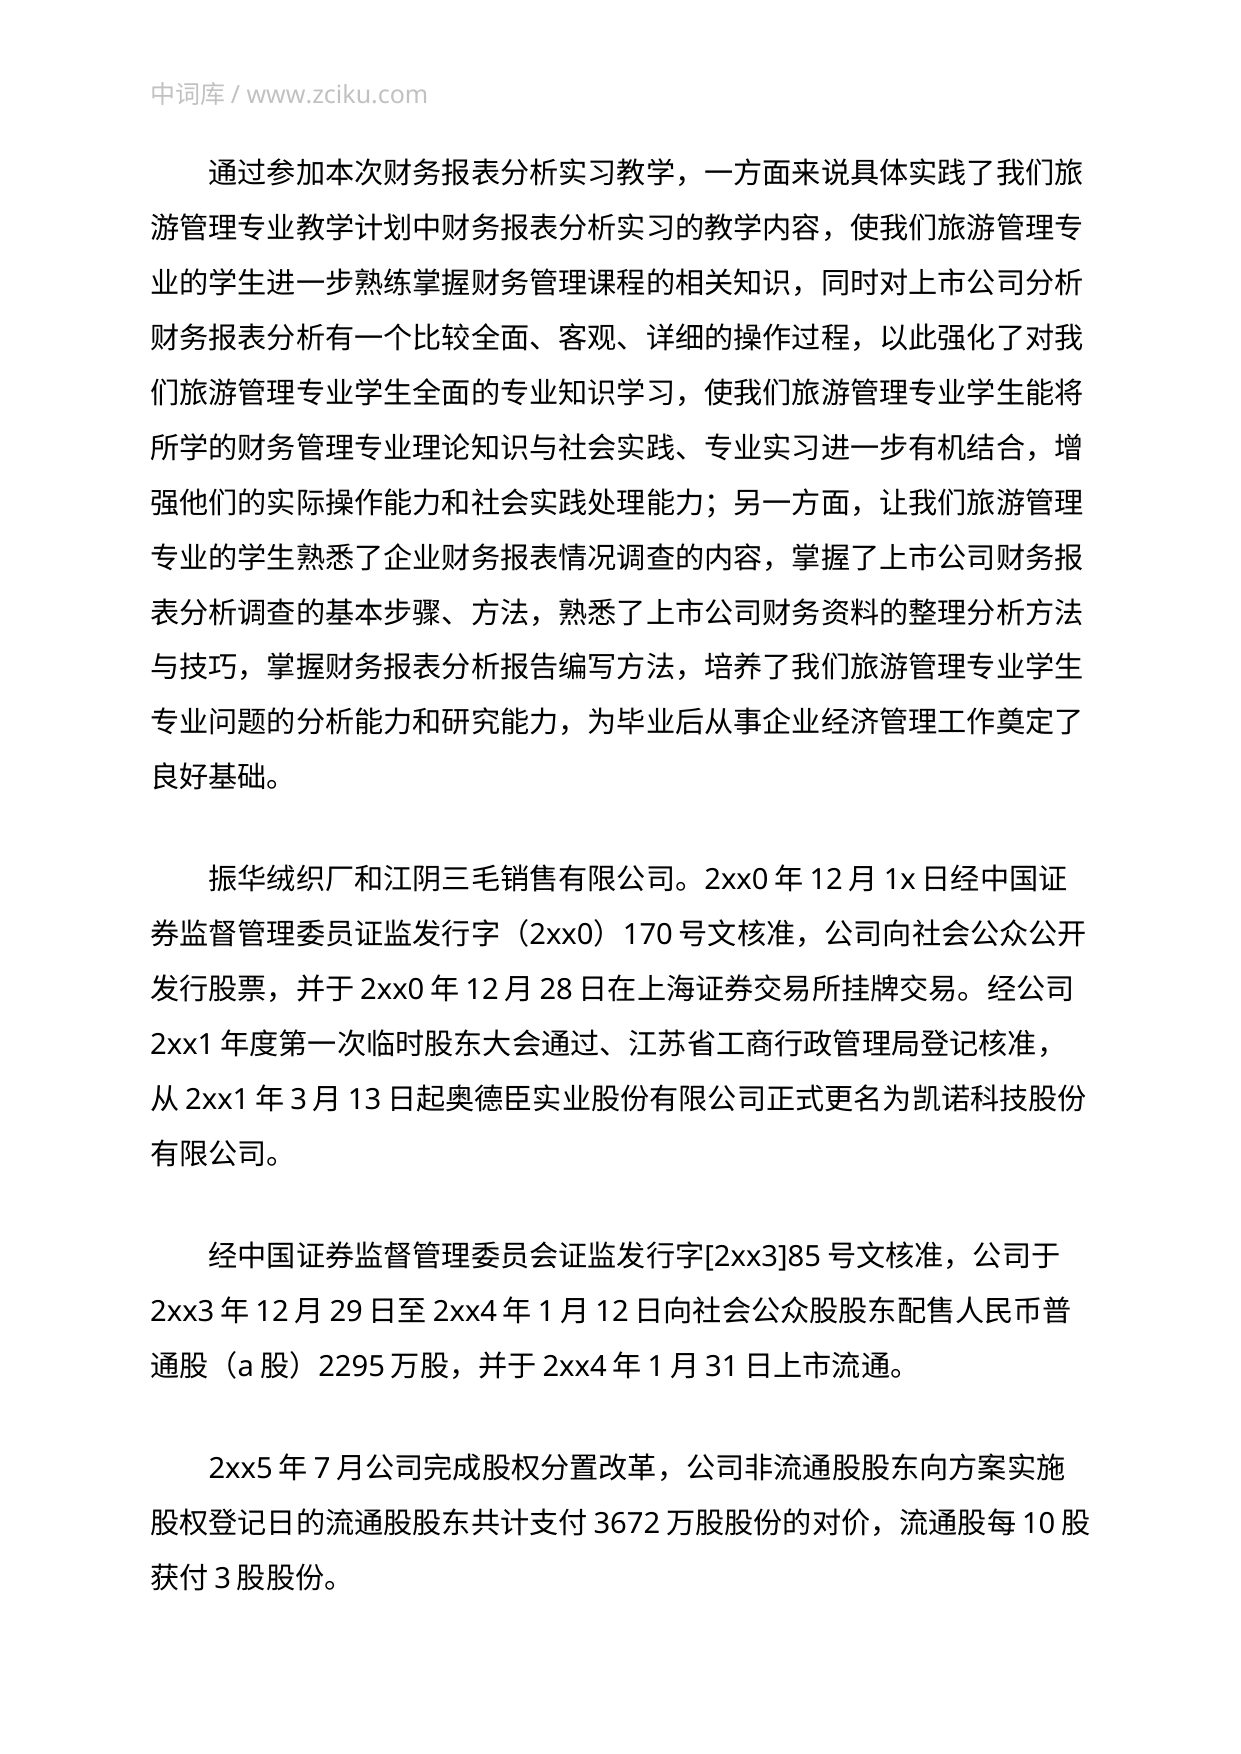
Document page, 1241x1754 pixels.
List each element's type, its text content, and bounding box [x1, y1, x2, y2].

text 经中国证券监督管理委员会证监发行字[2xx3]85号文核准，公司于2xx3年12月29日至2xx4年1月12日向社会公众股股东配售人民币普通股（a股）2295万股，并于2xx4年1月31日上市流通。 [150, 1232, 1090, 1385]
text 通过参加本次财务报表分析实习教学，一方面来说具体实践了我们旅游管理专业教学计划中财务报表分析实习的教学内容，使我们旅游管理专业的学生进一步熟练掌握财务管理课程的相关知识，同时对上市公司分析财务报表分析有一个比较全面、客观、详细的操作过程，以此强化了对我们旅游管理专业学生全面的专业知识学习，使我们旅游管理专业学生能将所学的财务管理专业理论知识与社会实践、专业实习进一步有机结合，增强他们的实际操作能力和社会实践处理能力；另一方面，让我们旅游管理专业的学生熟悉了企业财务报表情况调查的内容，掌握了上市公司财务报表分析调查的基本步骤、方法，熟悉了上市公司财务资料的整理分析方法与技巧，掌握财务报表分析报告编写方法，培养了我们旅游管理专业学生专业问题的分析能力和研究能力，为毕业后从事企业经济管理工作奠定了良好基础。 [150, 150, 1090, 796]
text 2xx5年7月公司完成股权分置改革，公司非流通股股东向方案实施股权登记日的流通股股东共计支付3672万股股份的对价，流通股每10股获付3股股份。 [150, 1444, 1090, 1597]
text 振华绒织厂和江阴三毛销售有限公司。2xx0年12月1x日经中国证券监督管理委员证监发行字（2xx0）170号文核准，公司向社会公众公开发行股票，并于2xx0年12月28日在上海证券交易所挂牌交易。经公司2xx1年度第一次临时股东大会通过、江苏省工商行政管理局登记核准，从2xx1年3月13日起奥德臣实业股份有限公司正式更名为凯诺科技股份有限公司。 [150, 856, 1090, 1173]
